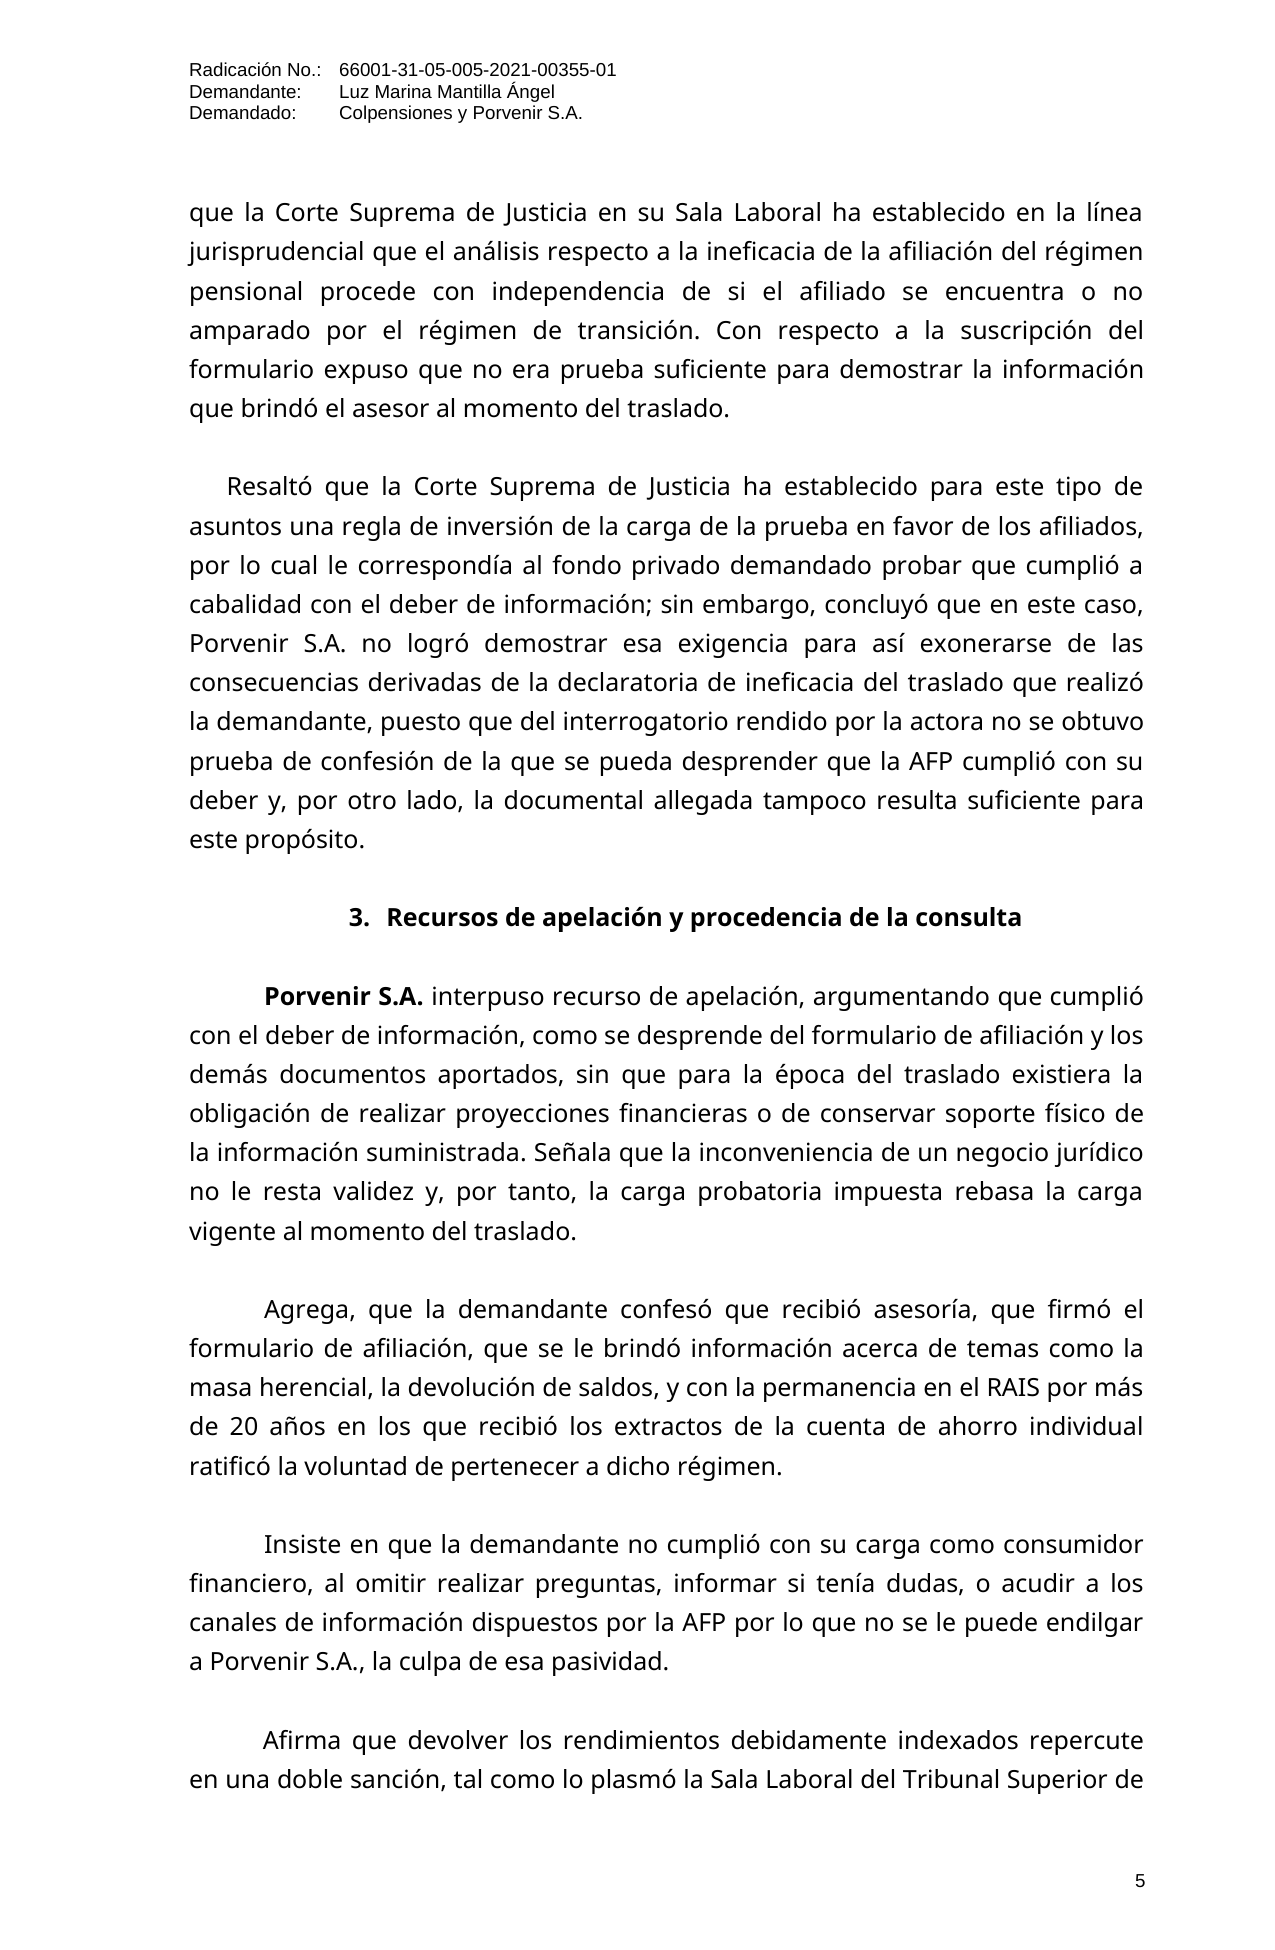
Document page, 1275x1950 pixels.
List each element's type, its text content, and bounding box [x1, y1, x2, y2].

text Resaltó que la Corte Suprema de Justicia ha establecido para este tipo de asuntos una regla de inversión de la carga de la prueba en favor de los afiliados, por lo cual le correspondía al fondo privado demandado probar que cumplió a cabalidad con el deber de información; sin embargo, concluyó que en este caso, Porvenir S.A. no logró demostrar esa exigencia para así exonerarse de las consecuencias derivadas de la declaratoria de ineficacia del traslado que realizó la demandante, puesto que del interrogatorio rendido por la actora no se obtuvo prueba de confesión de la que se pueda desprender que la AFP cumplió con su deber y, por otro lado, la documental allegada tampoco resulta suficiente para este propósito. [189, 469, 1145, 856]
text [189, 1722, 1145, 1796]
list Recursos de apelación y procedencia de la consulta [226, 900, 1145, 934]
text Porvenir S.A. interpuso recurso de apelación, argumentando que cumplió con el deber de información, como se desprende del formulario de afiliación y los demás documentos aportados, sin que para la época del traslado existiera la obligación de realizar proyecciones financieras o de conservar soporte físico de la información suministrada. Señala que la inconveniencia de un negocio jurídico no le resta validez y, por tanto, la carga probatoria impuesta rebasa la carga vigente al momento del traslado. [189, 978, 1145, 1247]
text Agrega, que la demandante confesó que recibió asesoría, que firmó el formulario de afiliación, que se le brindó información acerca de temas como la masa herencial, la devolución de saldos, y con la permanencia en el RAIS por más de 20 años en los que recibió los extractos de la cuenta de ahorro individual ratificó la voluntad de pertenecer a dicho régimen. [189, 1292, 1145, 1482]
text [189, 195, 1145, 425]
text Insiste en que la demandante no cumplió con su carga como consumidor financiero, al omitir realizar preguntas, informar si tenía dudas, o acudir a los canales de información dispuestos por la AFP por lo que no se le puede endilgar a Porvenir S.A., la culpa de esa pasividad. [189, 1527, 1145, 1678]
